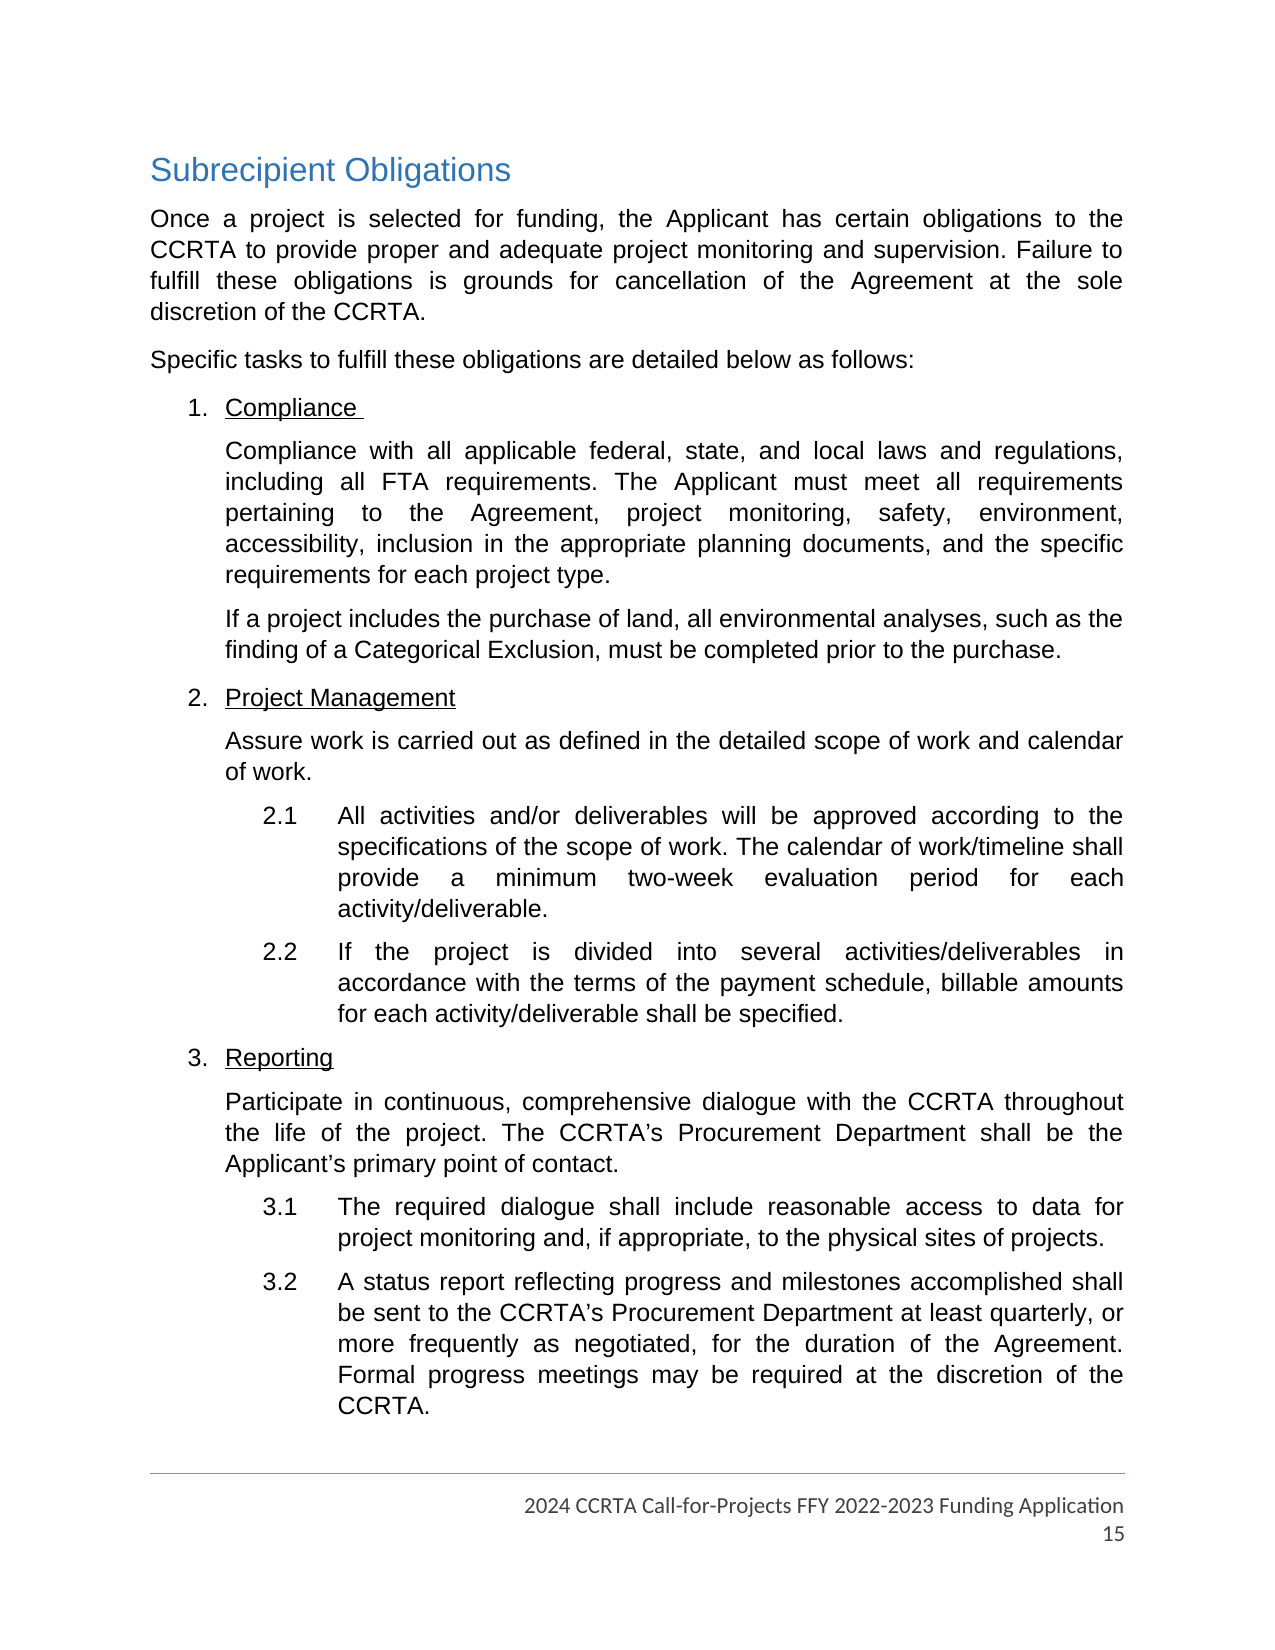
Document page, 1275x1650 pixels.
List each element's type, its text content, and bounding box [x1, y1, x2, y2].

text Once a project is selected for funding, the Applicant has certain obligations to the CCRTA to provide proper and adequate project monitoring and supervision. Failure to fulfill these obligations is grounds for cancellation of the Agreement at the sole discretion of the CCRTA. [150, 204, 1125, 326]
text Participate in continuous, comprehensive dialogue with the CCRTA throughout the life of the project. The CCRTA’s Procurement Department shall be the Applicant’s primary point of contact. [225, 1086, 1125, 1177]
text Specific tasks to fulfill these obligations are detailed below as follows: [150, 345, 1125, 373]
text Assure work is carried out as defined in the detailed scope of work and calendar of work. [225, 726, 1125, 786]
text 3.2 A status report reflecting progress and milestones accomplished shall be sent to the CCRTA’s Procurement Department at least quarterly, or more frequently as negotiated, for the duration of the Agreement. Formal progress meetings may be required at the discretion of the CCRTA. [262, 1267, 1125, 1419]
list Compliance [187, 392, 1125, 421]
text 3.1 The required dialogue shall include reasonable access to data for project monitoring and, if appropriate, to the physical sites of projects. [262, 1192, 1125, 1252]
text 3. Reporting [187, 1043, 1125, 1072]
text 2.2 If the project is divided into several activities/deliverables in accordance with the terms of the payment schedule, billable amounts for each activity/deliverable shall be specified. [262, 937, 1125, 1028]
text 2.1 All activities and/or deliverables will be approved according to the specifications of the scope of work. The calendar of work/timeline shall provide a minimum two-week evaluation period for each activity/deliverable. [262, 801, 1125, 922]
text If a project includes the purchase of land, all environmental analyses, such as the finding of a Categorical Exclusion, must be completed prior to the purchase. [225, 604, 1125, 663]
text 2. Project Management [187, 682, 1125, 711]
list Compliance with all applicable federal, state, and local laws and regulations, including all FTA requirements. The Applicant must meet all requirements pertaining to the Agreement, project monitoring, safety, environment, accessibility, inclusion in the appropriate planning documents, and the specific requirements for each project type. [225, 436, 1125, 589]
subtitle Subrecipient Obligations [150, 150, 1125, 188]
